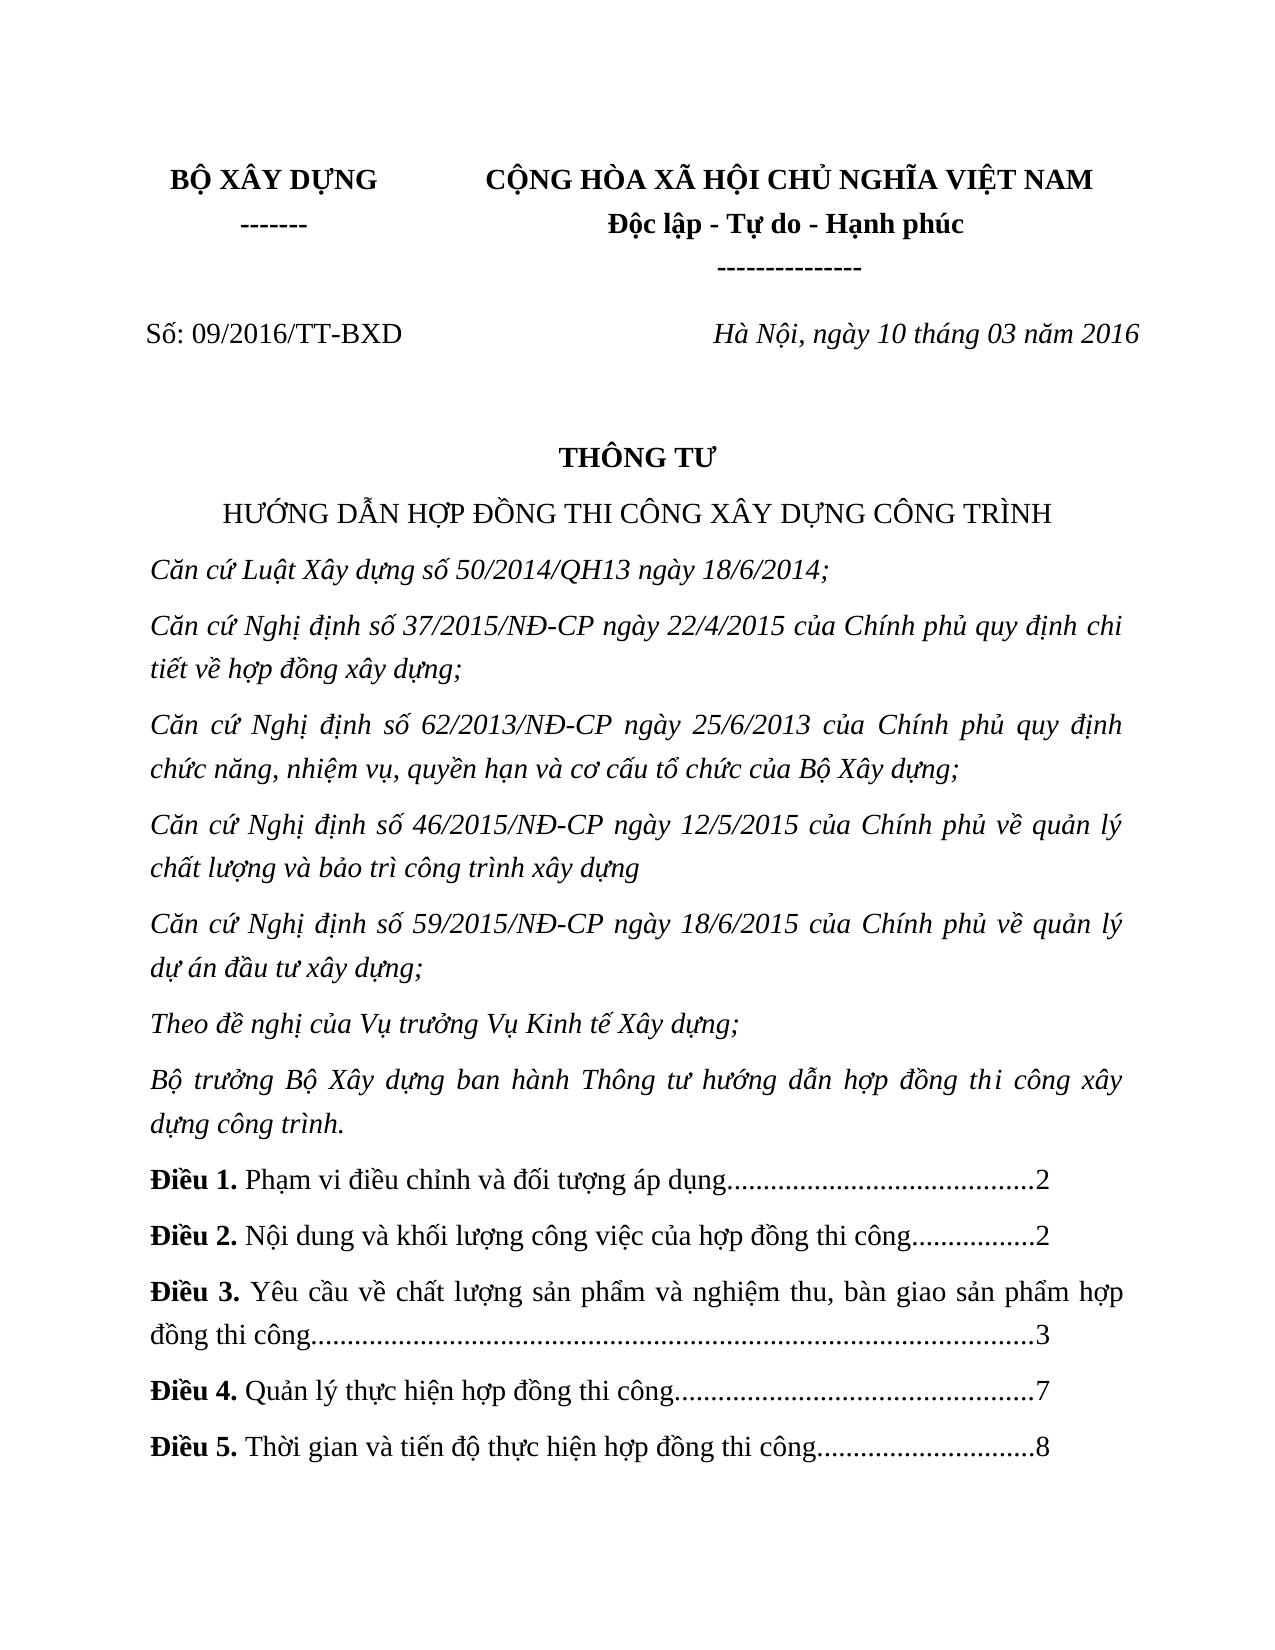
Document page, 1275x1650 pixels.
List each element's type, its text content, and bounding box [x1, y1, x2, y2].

table_header CỘNG HÒA XÃ HỘI CHỦ NGHĨA VIỆT NAM Độc lập - Tự do - Hạnh phúc --------------- [426, 150, 1153, 304]
text Bộ trưởng Bộ Xây dựng ban hành Thông tư hướng dẫn hợp đồng thi công xây dựng công trình. [150, 1062, 1125, 1139]
text Điều 4. Quản lý thực hiện hợp đồng thi công 7 [150, 1373, 1125, 1407]
text Căn cứ Nghị định số 59/2015/NĐ-CP ngày 18/6/2015 của Chính phủ về quản lý dự án đầu tư xây dựng; [150, 907, 1125, 984]
text Căn cứ Nghị định số 46/2015/NĐ-CP ngày 12/5/2015 của Chính phủ về quản lý chất lượng và bảo trì công trình xây dựng [150, 807, 1125, 884]
text Điều 5. Thời gian và tiến độ thực hiện hợp đồng thi công 8 [150, 1429, 1125, 1463]
text THÔNG TƯ [150, 440, 1125, 473]
text Điều 2. Nội dung và khối lượng công việc của hợp đồng thi công 2 [150, 1218, 1125, 1251]
text Căn cứ Nghị định số 37/2015/NĐ-CP ngày 22/4/2015 của Chính phủ quy định chi tiết về hợp đồng xây dựng; [150, 608, 1125, 685]
text Điều 3. Yêu cầu về chất lượng sản phẩm và nghiệm thu, bàn giao sản phẩm hợp đồng thi công 3 [150, 1274, 1125, 1351]
text Theo đề nghị của Vụ trưởng Vụ Kinh tế Xây dựng; [150, 1006, 1125, 1040]
table_cell Hà Nội, ngày 10 tháng 03 năm 2016 [426, 304, 1153, 371]
table_cell Số: 09/2016/TT-BXD [122, 304, 426, 371]
text Căn cứ Luật Xây dựng số 50/2014/QH13 ngày 18/6/2014; [150, 552, 1125, 585]
text HƯỚNG DẪN HỢP ĐỒNG THI CÔNG XÂY DỰNG CÔNG TRÌNH [150, 496, 1125, 529]
text Điều 1. Phạm vi điều chỉnh và đối tượng áp dụng 2 [150, 1162, 1125, 1195]
table_header BỘ XÂY DỰNG ------- [122, 150, 426, 304]
text Căn cứ Nghị định số 62/2013/NĐ-CP ngày 25/6/2013 của Chính phủ quy định chức năng, nhiệm vụ, quyền hạn và cơ cấu tổ chức của Bộ Xây dựng; [150, 707, 1125, 784]
